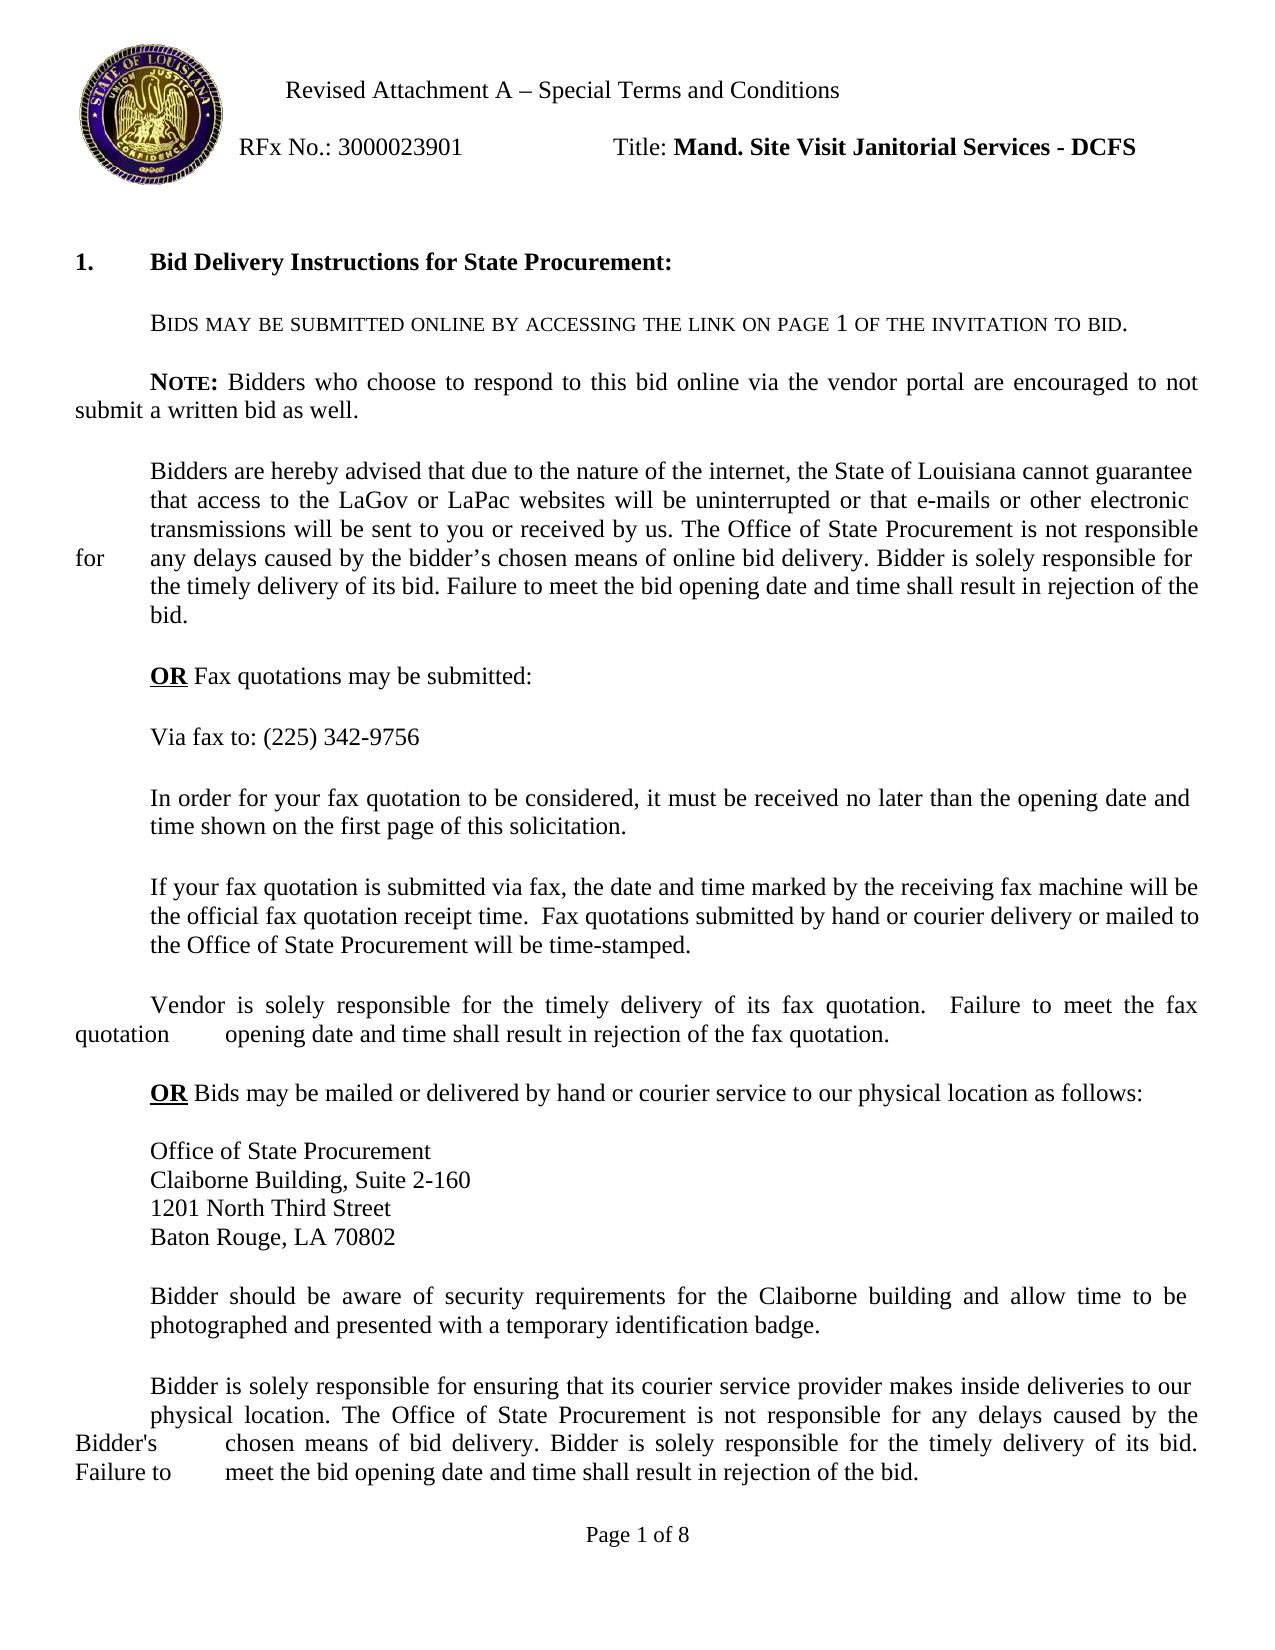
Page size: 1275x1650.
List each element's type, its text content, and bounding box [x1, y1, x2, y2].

text If your fax quotation is submitted via fax, the date and time marked by the receiving fax machine will be the official fax quotation receipt time. Fax quotations submitted by hand or courier delivery or mailed to the Office of State Procurement will be time-stamped. [75, 872, 1200, 958]
text Claiborne Building, Suite 2-160 [84, 1165, 1200, 1193]
picture [75, 40, 225, 190]
text In order for your fax quotation to be considered, it must be received no later than the opening date and time shown on the first page of this solicitation. [75, 783, 1200, 840]
text Bidder should be aware of security requirements for the Claiborne building and allow time to be photographed and presented with a temporary identification badge. [75, 1281, 1200, 1339]
text Baton Rouge, LA 70802 [84, 1222, 1200, 1251]
text 1201 North Third Street [84, 1193, 1200, 1222]
list Bid Delivery Instructions for State Procurement: [75, 247, 1200, 276]
text Bidder is solely responsible for ensuring that its courier service provider makes inside deliveries to our physical location. The Office of State Procurement is not responsible for any delays caused by the Bidder's chosen means of bid delivery. Bidder is solely responsible for the timely delivery of its bid. Failure to meet the bid opening date and time shall result in rejection of the bid. [75, 1371, 1200, 1486]
text OR Bids may be mailed or delivered by hand or courier service to our physical location as follows: [84, 1078, 1200, 1107]
text Bids may be submitted online by accessing the link on page 1 of the invitation to bid. [75, 308, 1200, 336]
text OR Fax quotations may be submitted: [75, 661, 1200, 690]
text Office of State Procurement [84, 1136, 1200, 1165]
text Bidders are hereby advised that due to the nature of the internet, the State of Louisiana cannot guarantee that access to the LaGov or LaPac websites will be uninterrupted or that e-mails or other electronic transmissions will be sent to you or received by us. The Office of State Procurement is not responsible for any delays caused by the bidder’s chosen means of online bid delivery. Bidder is solely responsible for the timely delivery of its bid. Failure to meet the bid opening date and time shall result in rejection of the bid. [75, 456, 1200, 629]
text Note: Bidders who choose to respond to this bid online via the vendor portal are encouraged to not submit a written bid as well. [75, 367, 1200, 424]
text Vendor is solely responsible for the timely delivery of its fax quotation. Failure to meet the fax quotation opening date and time shall result in rejection of the fax quotation. [75, 991, 1200, 1048]
text Via fax to: (225) 342-9756 [75, 722, 1200, 751]
